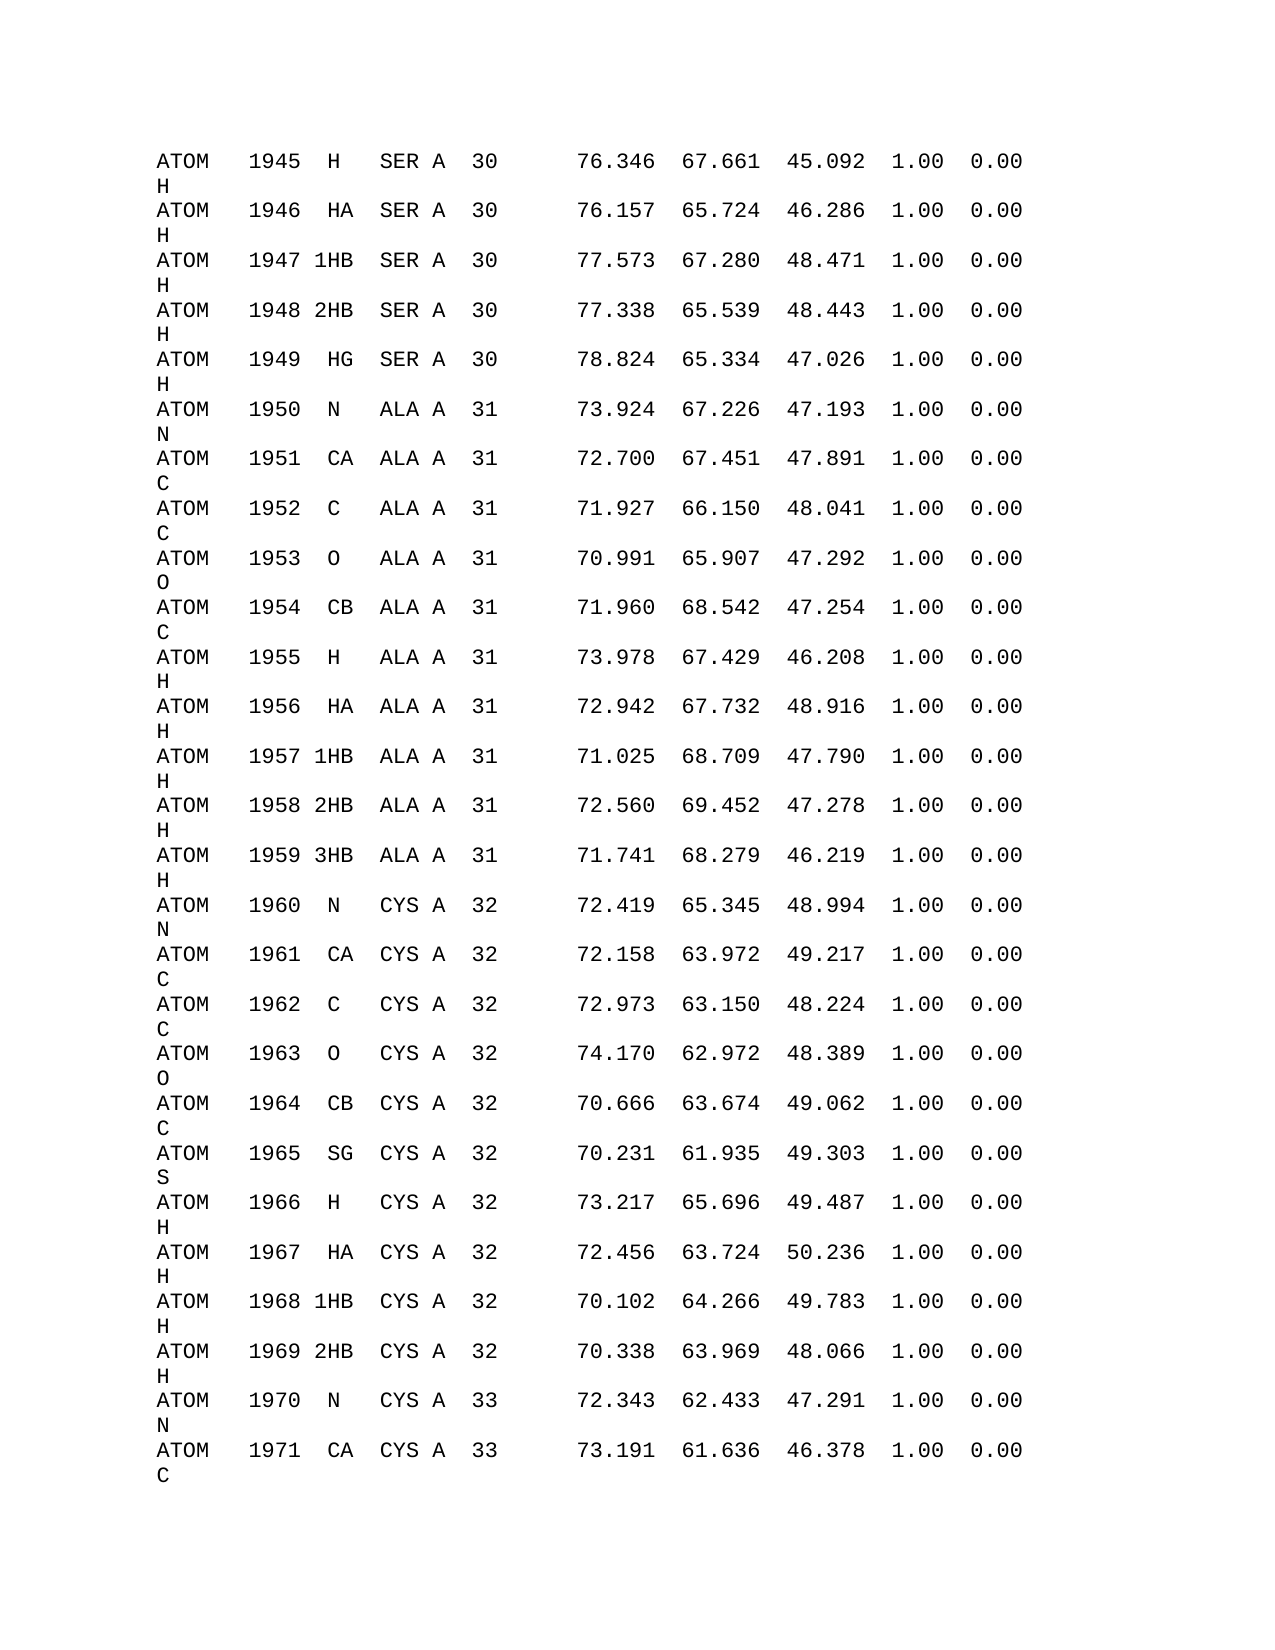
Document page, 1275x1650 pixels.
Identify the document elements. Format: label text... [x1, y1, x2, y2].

text ATOM 1967 HA CYS A 32 72.456 63.724 50.236 1.00 0.00 H [156, 1241, 1118, 1290]
text ATOM 1946 HA SER A 30 76.157 65.724 46.286 1.00 0.00 H [156, 199, 1118, 249]
text ATOM 1965 SG CYS A 32 70.231 61.935 49.303 1.00 0.00 S [156, 1142, 1118, 1191]
text ATOM 1960 N CYS A 32 72.419 65.345 48.994 1.00 0.00 N [156, 894, 1118, 943]
text ATOM 1951 CA ALA A 31 72.700 67.451 47.891 1.00 0.00 C [156, 447, 1118, 497]
text ATOM 1953 O ALA A 31 70.991 65.907 47.292 1.00 0.00 O [156, 547, 1118, 596]
text ATOM 1963 O CYS A 32 74.170 62.972 48.389 1.00 0.00 O [156, 1042, 1118, 1092]
text ATOM 1968 1HB CYS A 32 70.102 64.266 49.783 1.00 0.00 H [156, 1290, 1118, 1340]
text ATOM 1958 2HB ALA A 31 72.560 69.452 47.278 1.00 0.00 H [156, 794, 1118, 844]
text ATOM 1957 1HB ALA A 31 71.025 68.709 47.790 1.00 0.00 H [156, 745, 1118, 794]
text ATOM 1959 3HB ALA A 31 71.741 68.279 46.219 1.00 0.00 H [156, 844, 1118, 894]
text ATOM 1966 H CYS A 32 73.217 65.696 49.487 1.00 0.00 H [156, 1191, 1118, 1241]
text ATOM 1955 H ALA A 31 73.978 67.429 46.208 1.00 0.00 H [156, 646, 1118, 695]
text ATOM 1962 C CYS A 32 72.973 63.150 48.224 1.00 0.00 C [156, 993, 1118, 1042]
text ATOM 1971 CA CYS A 33 73.191 61.636 46.378 1.00 0.00 C [156, 1439, 1118, 1489]
text ATOM 1961 CA CYS A 32 72.158 63.972 49.217 1.00 0.00 C [156, 943, 1118, 993]
text ATOM 1948 2HB SER A 30 77.338 65.539 48.443 1.00 0.00 H [156, 299, 1118, 348]
text ATOM 1970 N CYS A 33 72.343 62.433 47.291 1.00 0.00 N [156, 1389, 1118, 1439]
text ATOM 1964 CB CYS A 32 70.666 63.674 49.062 1.00 0.00 C [156, 1092, 1118, 1142]
text ATOM 1952 C ALA A 31 71.927 66.150 48.041 1.00 0.00 C [156, 497, 1118, 547]
text ATOM 1950 N ALA A 31 73.924 67.226 47.193 1.00 0.00 N [156, 398, 1118, 447]
text ATOM 1947 1HB SER A 30 77.573 67.280 48.471 1.00 0.00 H [156, 249, 1118, 299]
text ATOM 1949 HG SER A 30 78.824 65.334 47.026 1.00 0.00 H [156, 348, 1118, 398]
text ATOM 1954 CB ALA A 31 71.960 68.542 47.254 1.00 0.00 C [156, 596, 1118, 646]
text ATOM 1969 2HB CYS A 32 70.338 63.969 48.066 1.00 0.00 H [156, 1340, 1118, 1389]
text ATOM 1945 H SER A 30 76.346 67.661 45.092 1.00 0.00 H [156, 150, 1118, 199]
text ATOM 1956 HA ALA A 31 72.942 67.732 48.916 1.00 0.00 H [156, 695, 1118, 745]
